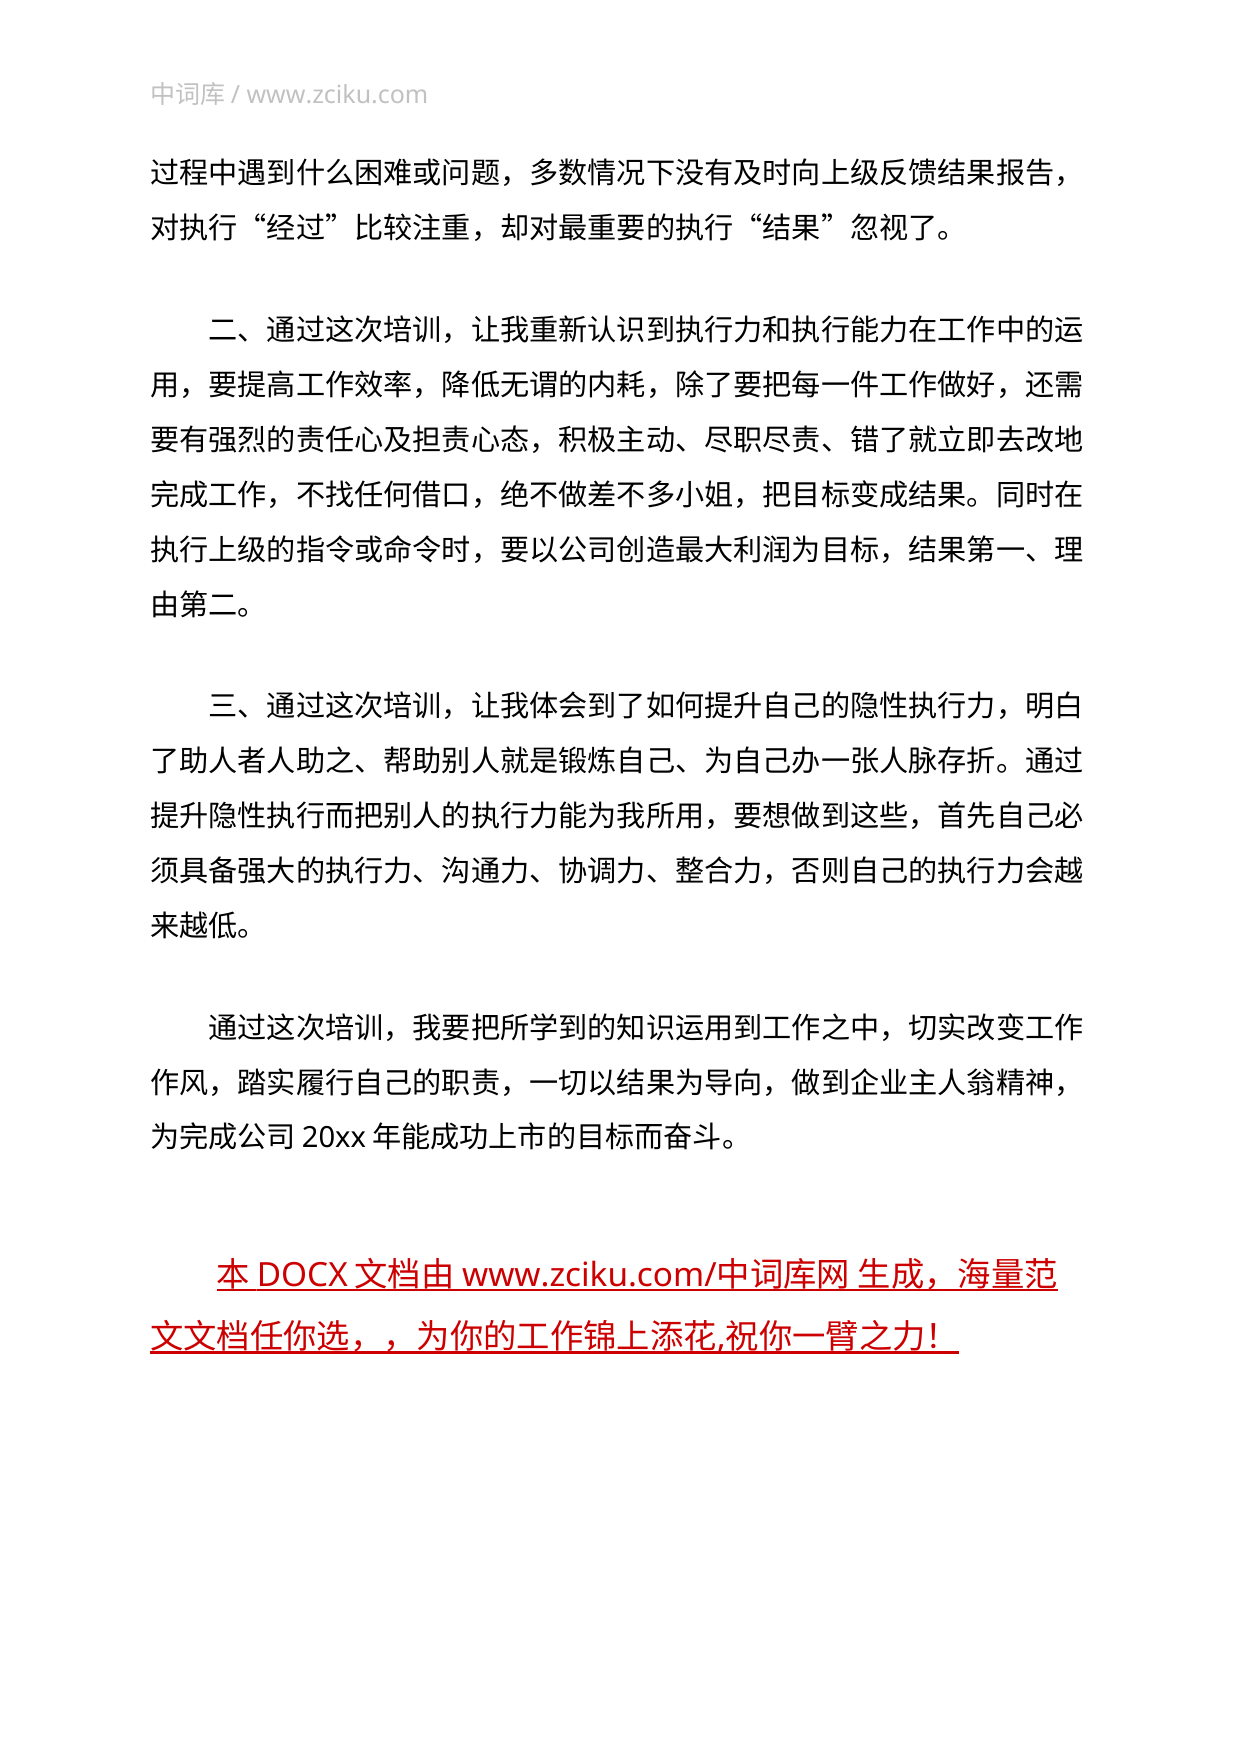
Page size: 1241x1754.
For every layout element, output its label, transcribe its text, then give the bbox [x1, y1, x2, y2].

text 二、通过这次培训，让我重新认识到执行力和执行能力在工作中的运用，要提高工作效率，降低无谓的内耗，除了要把每一件工作做好，还需要有强烈的责任心及担责心态，积极主动、尽职尽责、错了就立即去改地完成工作，不找任何借口，绝不做差不多小姐，把目标变成结果。同时在执行上级的指令或命令时，要以公司创造最大利润为目标，结果第一、理由第二。 [150, 307, 1090, 623]
text 通过这次培训，我要把所学到的知识运用到工作之中，切实改变工作作风，踏实履行自己的职责，一切以结果为导向，做到企业主人翁精神，为完成公司20xx年能成功上市的目标而奋斗。 [150, 1004, 1090, 1156]
text 三、通过这次培训，让我体会到了如何提升自己的隐性执行力，明白了助人者人助之、帮助别人就是锻炼自己、为自己办一张人脉存折。通过提升隐性执行而把别人的执行力能为我所用，要想做到这些，首先自己必须具备强大的执行力、沟通力、协调力、整合力，否则自己的执行力会越来越低。 [150, 683, 1090, 945]
text 本DOCX文档由 www.zciku.com/中词库网 生成，海量范文文档任你选，，为你的工作锦上添花,祝你一臂之力！ [150, 1247, 1090, 1358]
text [150, 150, 1090, 247]
